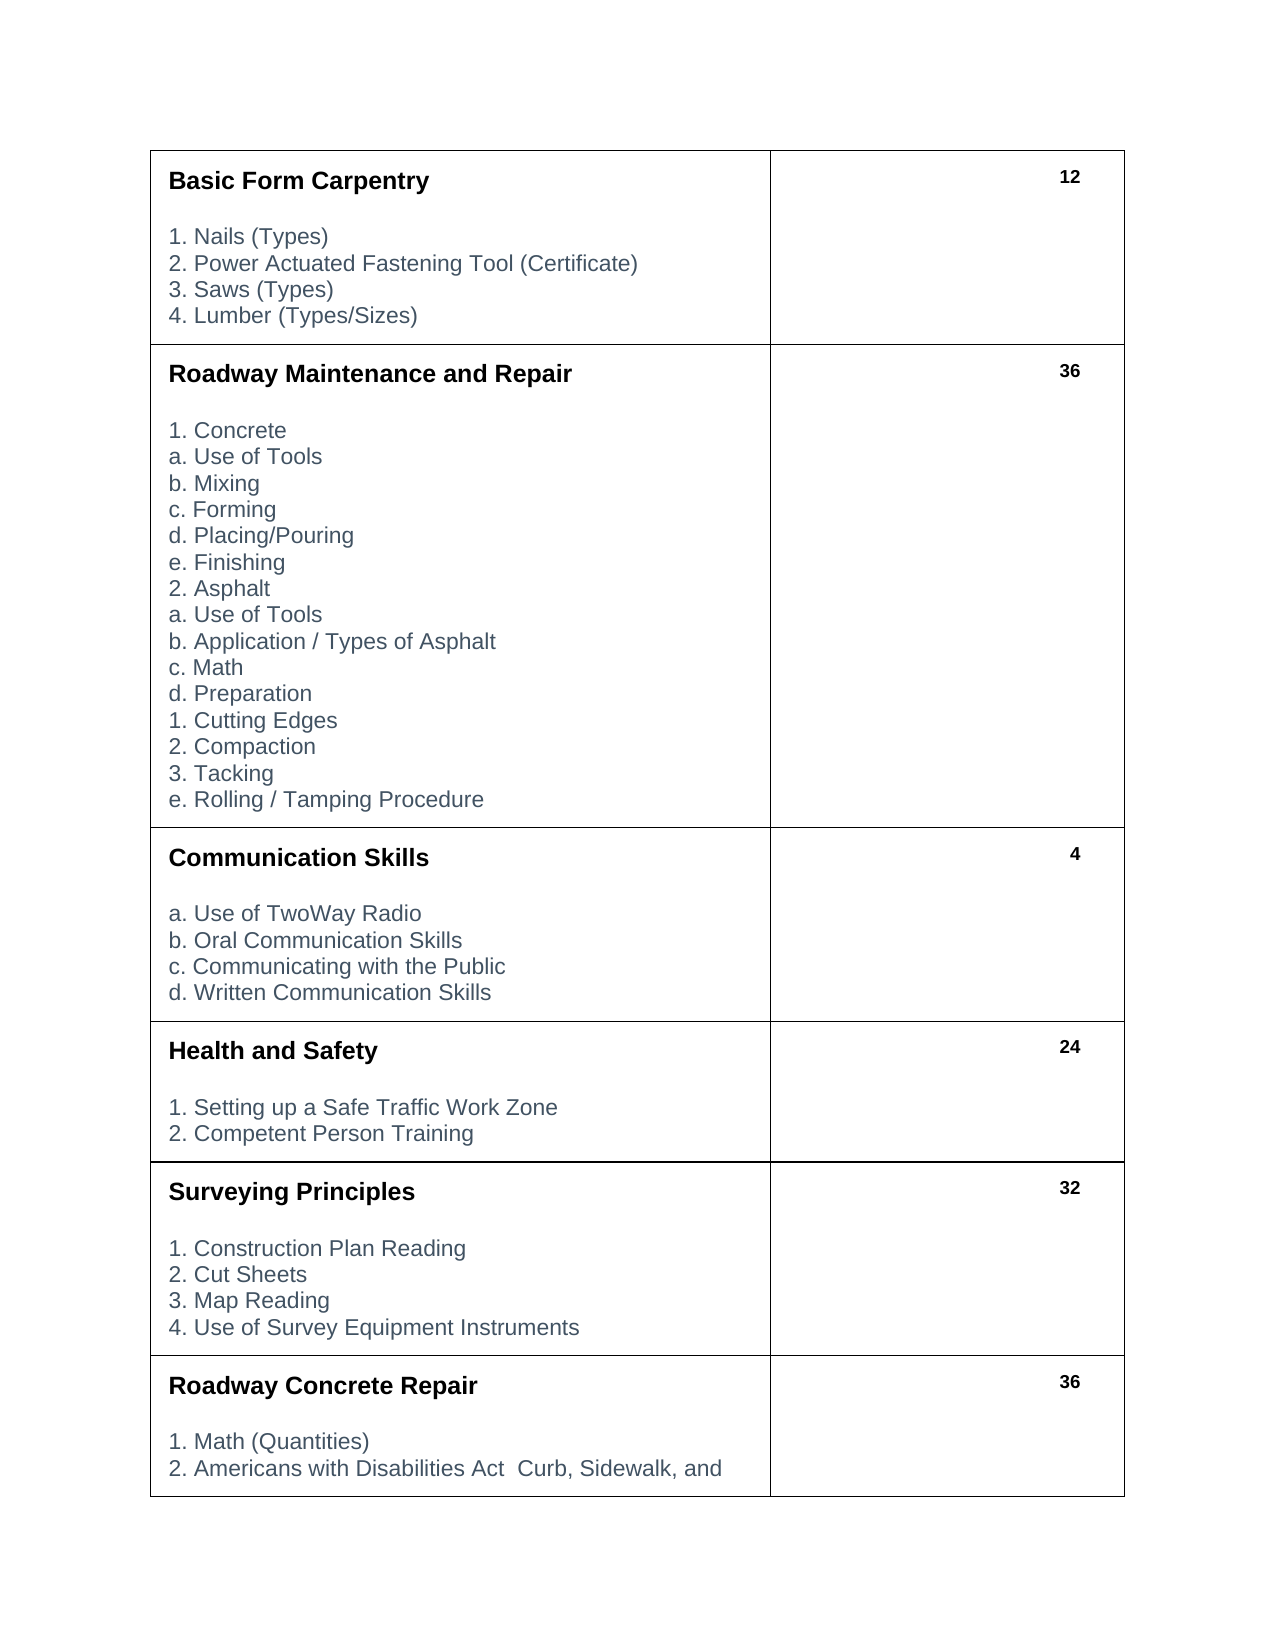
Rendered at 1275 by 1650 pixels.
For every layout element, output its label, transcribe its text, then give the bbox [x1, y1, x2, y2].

table_cell Basic Form Carpentry 1. Nails (Types) 2. Power Actuated Fastening Tool (Certificate) 3. Saws (Types) 4. Lumber (Types/Sizes) [151, 151, 770, 343]
table_cell Health and Safety 1. Setting up a Safe Traffic Work Zone 2. Competent Person Training [151, 1022, 770, 1161]
table_cell 4 [771, 828, 1124, 1021]
table_cell Roadway Maintenance and Repair 1. Concrete a. Use of Tools b. Mixing c. Forming d. Placing/Pouring e. Finishing 2. Asphalt a. Use of Tools b. Application / Types of Asphalt c. Math d. Preparation 1. Cutting Edges 2. Compaction 3. Tacking e. Rolling / Tamping Procedure [151, 345, 770, 827]
table_cell 12 [771, 151, 1124, 343]
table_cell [151, 1356, 770, 1496]
table_cell Communication Skills a. Use of Two­Way Radio b. Oral Communication Skills c. Communicating with the Public d. Written Communication Skills [151, 828, 770, 1021]
table_cell 36 [771, 345, 1124, 827]
table_cell Surveying Principles 1. Construction Plan Reading 2. Cut Sheets 3. Map Reading 4. Use of Survey Equipment Instruments [151, 1163, 770, 1355]
table_cell 24 [771, 1022, 1124, 1161]
table_cell 36 [771, 1356, 1124, 1496]
table_cell 32 [771, 1163, 1124, 1355]
